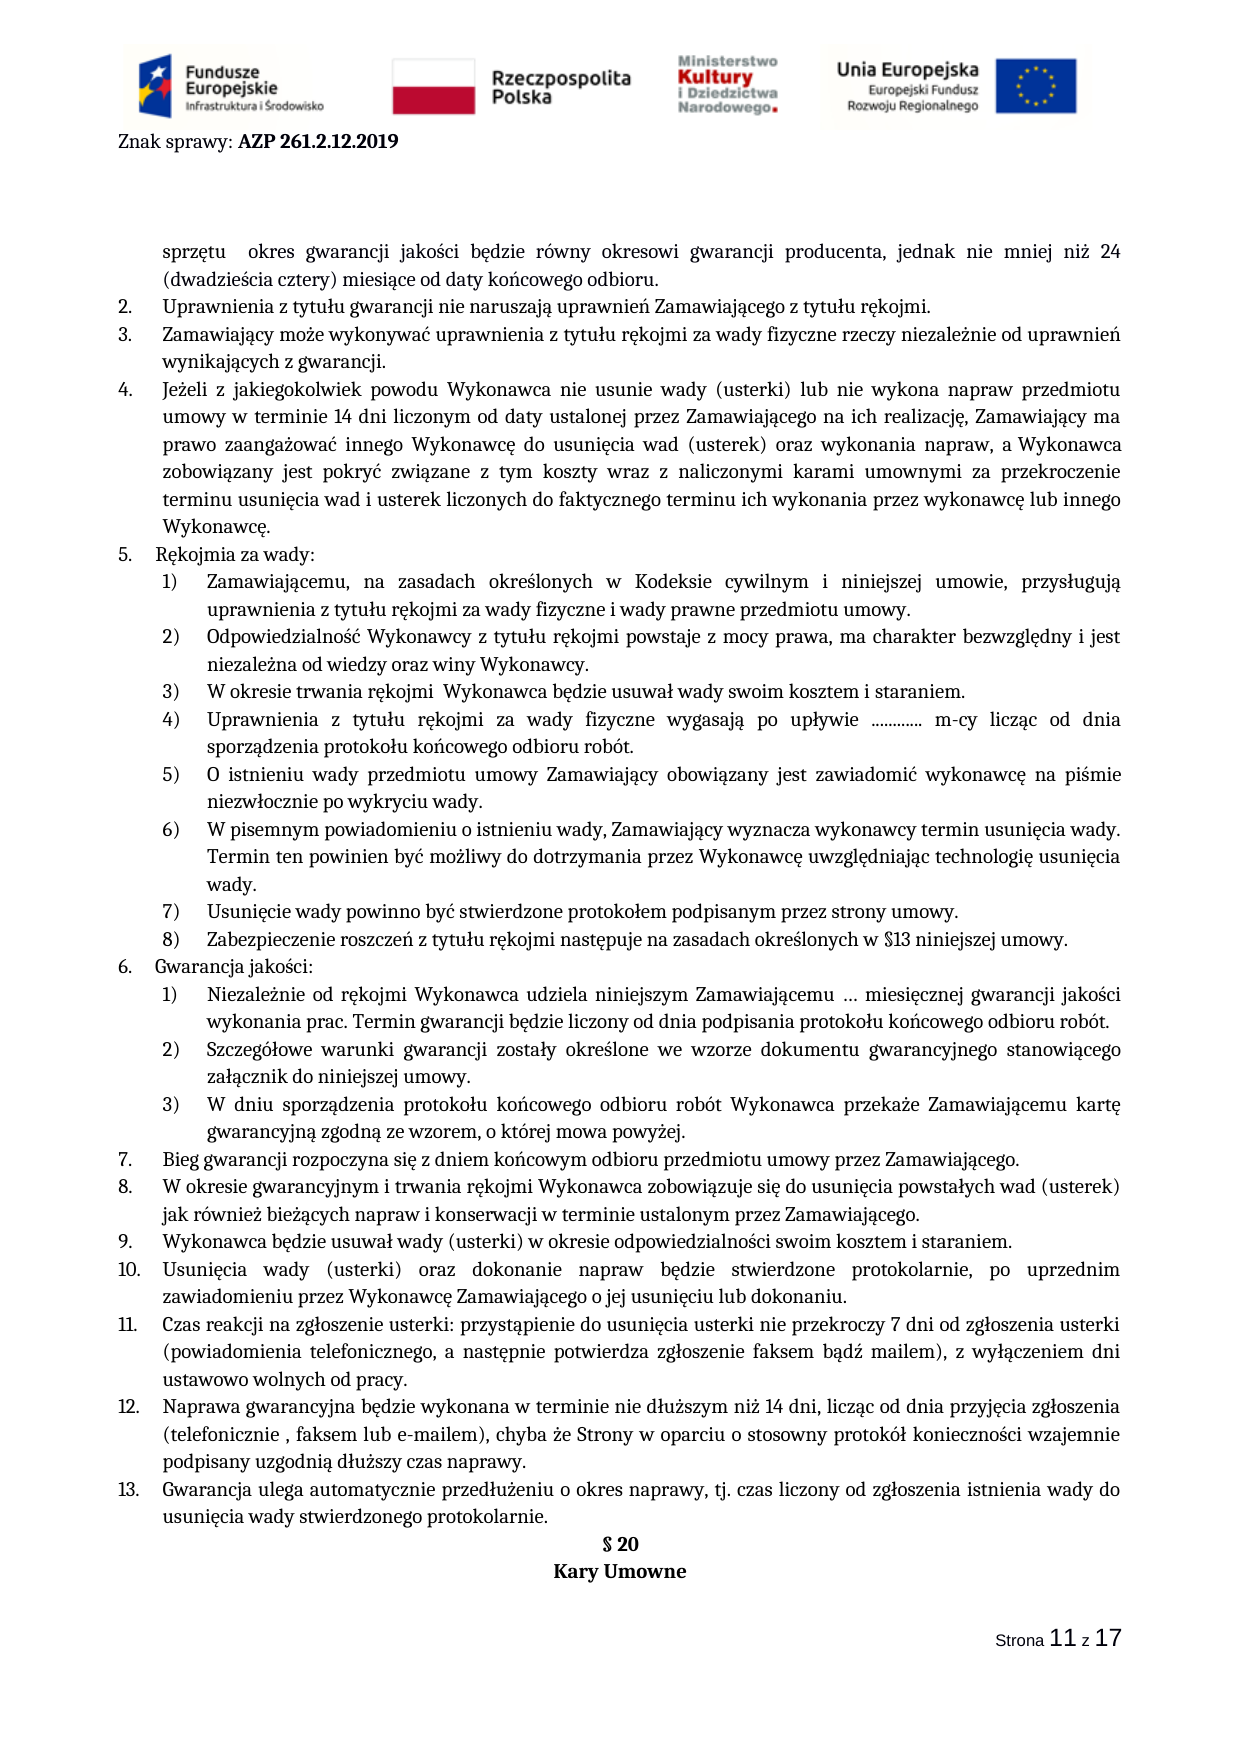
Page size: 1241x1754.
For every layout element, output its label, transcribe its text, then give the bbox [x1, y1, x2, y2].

text § 20 Kary Umowne [118, 1532, 1122, 1584]
list Niezależnie od rękojmi Wykonawca udziela niniejszym Zamawiającemu … miesięcznej gwarancji jakości wykonania prac. Termin gwarancji będzie liczony od dnia podpisania protokołu końcowego odbioru robót. [162, 982, 1122, 1034]
list Zabezpieczenie roszczeń z tytułu rękojmi następuje na zasadach określonych w §13 niniejszej umowy. [162, 927, 1122, 951]
text 2. Uprawnienia z tytułu gwarancji nie naruszają uprawnień Zamawiającego z tytułu rękojmi. [118, 295, 1122, 319]
list W okresie trwania rękojmi Wykonawca będzie usuwał wady swoim kosztem i staraniem. [162, 680, 1122, 704]
list Naprawa gwarancyjna będzie wykonana w terminie nie dłuższym niż 14 dni, licząc od dnia przyjęcia zgłoszenia (telefonicznie , faksem lub e-mailem), chyba że Strony w oparciu o stosowny protokół konieczności wzajemnie podpisany uzgodnią dłuższy czas naprawy. [118, 1395, 1122, 1474]
list Bieg gwarancji rozpoczyna się z dniem końcowym odbioru przedmiotu umowy przez Zamawiającego. [118, 1147, 1122, 1171]
list W okresie gwarancyjnym i trwania rękojmi Wykonawca zobowiązuje się do usunięcia powstałych wad (usterek) jak również bieżących napraw i konserwacji w terminie ustalonym przez Zamawiającego. [118, 1175, 1122, 1226]
list W pisemnym powiadomieniu o istnieniu wady, Zamawiający wyznacza wykonawcy termin usunięcia wady. Termin ten powinien być możliwy do dotrzymania przez Wykonawcę uwzględniając technologię usunięcia wady. [162, 817, 1122, 896]
list W dniu sporządzenia protokołu końcowego odbioru robót Wykonawca przekaże Zamawiającemu kartę gwarancyjną zgodną ze wzorem, o której mowa powyżej. [162, 1092, 1122, 1144]
text 4. Jeżeli z jakiegokolwiek powodu Wykonawca nie usunie wady (usterki) lub nie wykona napraw przedmiotu umowy w terminie 14 dni liczonym od daty ustalonej przez Zamawiającego na ich realizację, Zamawiający ma prawo zaangażować innego Wykonawcę do usunięcia wad (usterek) oraz wykonania napraw, a Wykonawca zobowiązany jest pokryć związane z tym koszty wraz z naliczonymi karami umownymi za przekroczenie terminu usunięcia wad i usterek liczonych do faktycznego terminu ich wykonania przez wykonawcę lub innego Wykonawcę. [118, 377, 1122, 539]
list O istnieniu wady przedmiotu umowy Zamawiający obowiązany jest zawiadomić wykonawcę na piśmie niezwłocznie po wykryciu wady. [162, 762, 1122, 814]
list Usunięcie wady powinno być stwierdzone protokołem podpisanym przez strony umowy. [162, 900, 1122, 924]
text 3. Zamawiający może wykonywać uprawnienia z tytułu rękojmi za wady fizyczne rzeczy niezależnie od uprawnień wynikających z gwarancji. [118, 322, 1122, 374]
list Czas reakcji na zgłoszenie usterki: przystąpienie do usunięcia usterki nie przekroczy 7 dni od zgłoszenia usterki (powiadomienia telefonicznego, a następnie potwierdza zgłoszenie faksem bądź mailem), z wyłączeniem dni ustawowo wolnych od pracy. [118, 1312, 1122, 1391]
picture [118, 44, 1093, 130]
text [118, 240, 1122, 291]
list Wykonawca będzie usuwał wady (usterki) w okresie odpowiedzialności swoim kosztem i staraniem. [118, 1230, 1122, 1254]
text 6. Gwarancja jakości: [118, 955, 1122, 979]
list Szczegółowe warunki gwarancji zostały określone we wzorze dokumentu gwarancyjnego stanowiącego załącznik do niniejszej umowy. [162, 1037, 1122, 1089]
list Zamawiającemu, na zasadach określonych w Kodeksie cywilnym i niniejszej umowie, przysługują uprawnienia z tytułu rękojmi za wady fizyczne i wady prawne przedmiotu umowy. [162, 570, 1122, 621]
text 5. Rękojmia za wady: [118, 542, 1122, 566]
list Usunięcia wady (usterki) oraz dokonanie napraw będzie stwierdzone protokolarnie, po uprzednim zawiadomieniu przez Wykonawcę Zamawiającego o jej usunięciu lub dokonaniu. [118, 1257, 1122, 1309]
list Odpowiedzialność Wykonawcy z tytułu rękojmi powstaje z mocy prawa, ma charakter bezwzględny i jest niezależna od wiedzy oraz winy Wykonawcy. [162, 625, 1122, 676]
list Uprawnienia z tytułu rękojmi za wady fizyczne wygasają po upływie ............ m-cy licząc od dnia sporządzenia protokołu końcowego odbioru robót. [162, 707, 1122, 759]
list Gwarancja ulega automatycznie przedłużeniu o okres naprawy, tj. czas liczony od zgłoszenia istnienia wady do usunięcia wady stwierdzonego protokolarnie. [118, 1477, 1122, 1529]
